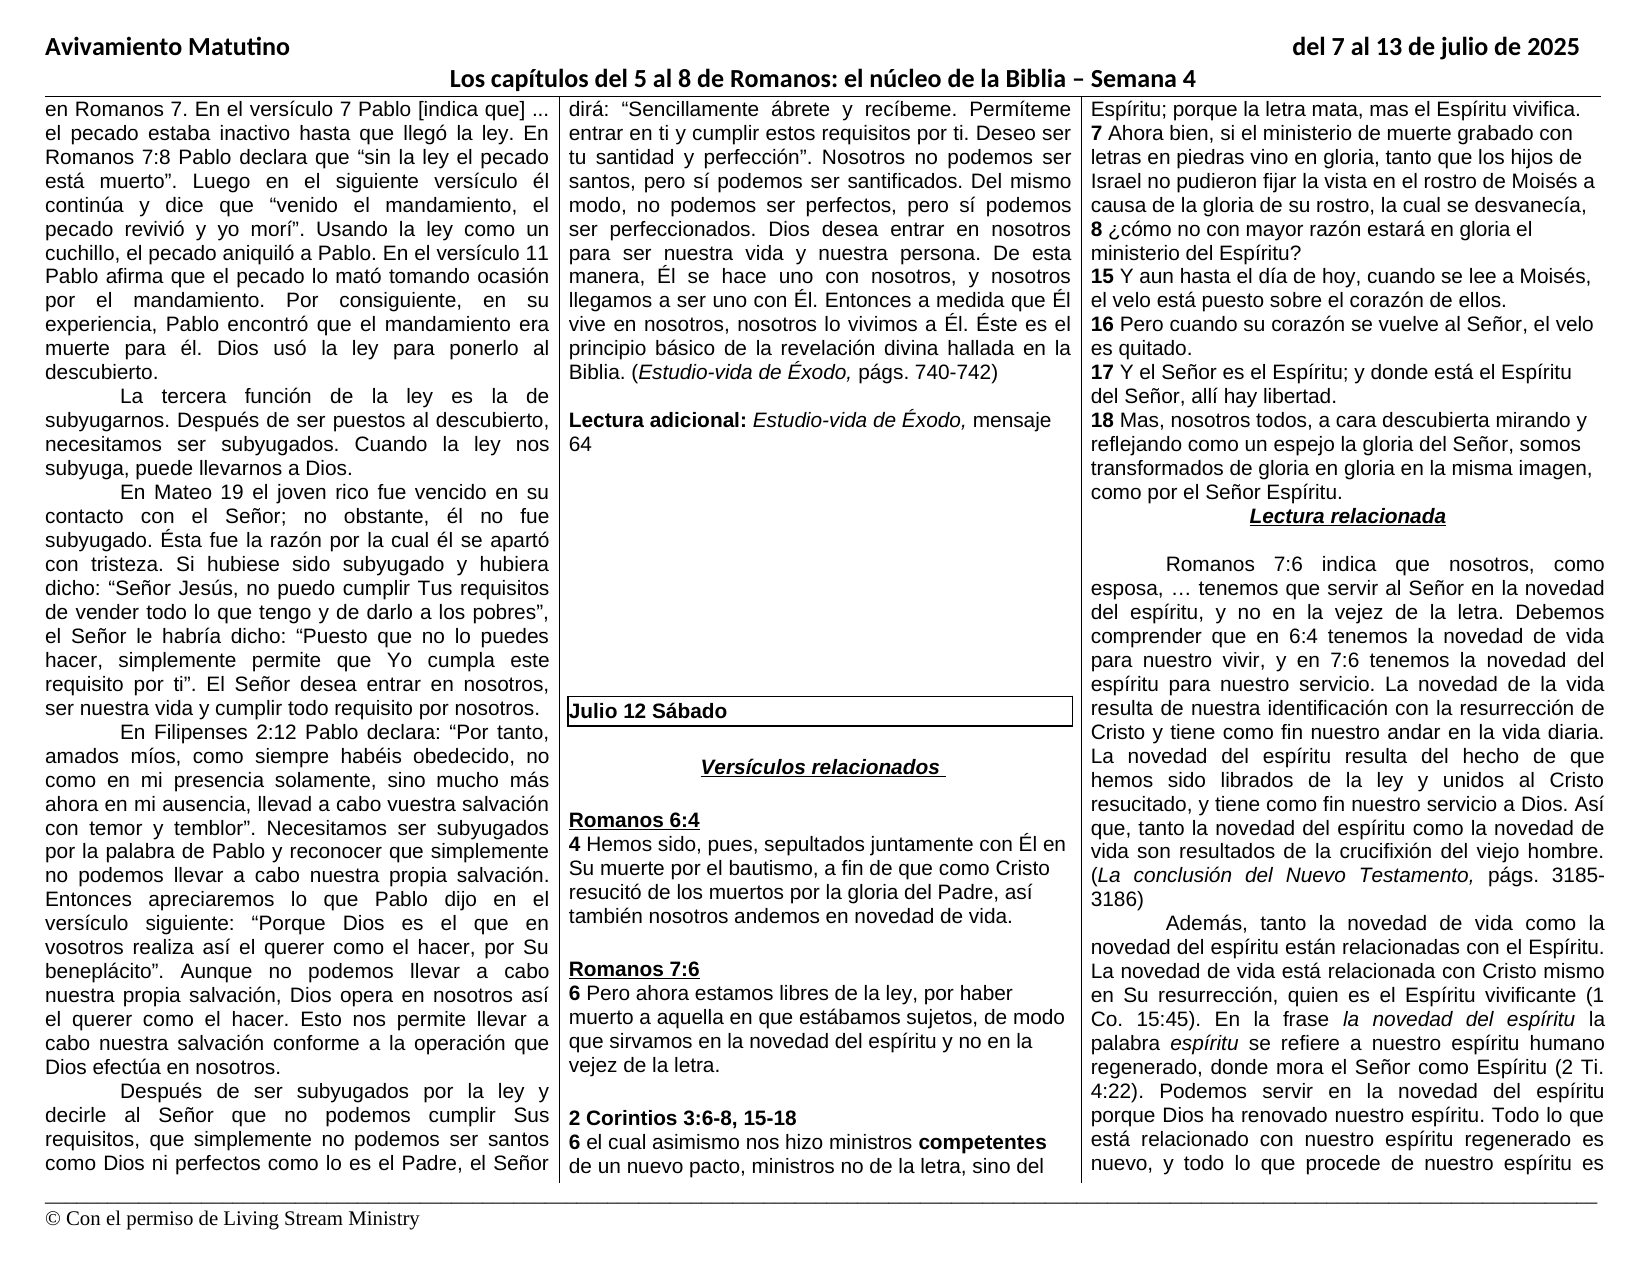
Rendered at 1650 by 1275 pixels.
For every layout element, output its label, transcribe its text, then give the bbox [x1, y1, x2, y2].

text Romanos 7:6 indica que nosotros, como esposa, … tenemos que servir al Señor en la novedad del espíritu, y no en la vejez de la letra. Debemos comprender que en 6:4 tenemos la novedad de vida para nuestro vivir, y en 7:6 tenemos la novedad del espíritu para nuestro servicio. La novedad de la vida resulta de nuestra identificación con la resurrección de Cristo y tiene como fin nuestro andar en la vida diaria. La novedad del espíritu resulta del hecho de que hemos sido librados de la ley y unidos al Cristo resucitado, y tiene como fin nuestro servicio a Dios. Así que, tanto la novedad del espíritu como la novedad de vida son resultados de la crucifixión del viejo hombre. (La conclusión del Nuevo Testamento, págs. 3185-3186) [1091, 552, 1605, 911]
text En Filipenses 2:12 Pablo declara: “Por tanto, amados míos, como siempre habéis obedecido, no como en mi presencia solamente, sino mucho más ahora en mi ausencia, llevad a cabo vuestra salvación con temor y temblor”. Necesitamos ser subyugados por la palabra de Pablo y reconocer que simplemente no podemos llevar a cabo nuestra propia salvación. Entonces apreciaremos lo que Pablo dijo en el versículo siguiente: “Porque Dios es el que en vosotros realiza así el querer como el hacer, por Su beneplácito”. Aunque no podemos llevar a cabo nuestra propia salvación, Dios opera en nosotros así el querer como el hacer. Esto nos permite llevar a cabo nuestra salvación conforme a la operación que Dios efectúa en nosotros. [45, 719, 550, 1079]
text Julio 12 Sábado [569, 697, 1072, 725]
text Romanos 7:6 6 Pero ahora estamos libres de la ley, por haber muerto a aquella en que estábamos sujetos, de modo que sirvamos en la novedad del espíritu y no en la vejez de la letra. [569, 957, 1072, 1077]
text Romanos 6:4 4 Hemos sido, pues, sepultados juntamente con Él en Su muerte por el bautismo, a fin de que como Cristo resucitó de los muertos por la gloria del Padre, así también nosotros andemos en novedad de vida. [569, 808, 1072, 928]
text Versículos relacionados [569, 755, 1072, 779]
text Después de ser subyugados por la ley y decirle al Señor que no podemos cumplir Sus requisitos, que simplemente no podemos ser santos como Dios ni perfectos como lo es el Padre, el Señor dirá: “Sencillamente ábrete y recíbeme. Permíteme entrar en ti y cumplir estos requisitos por ti. Deseo ser tu santidad y perfección”. Nosotros no podemos ser santos, pero sí podemos ser santificados. Del mismo modo, no podemos ser perfectos, pero sí podemos ser perfeccionados. Dios desea entrar en nosotros para ser nuestra vida y nuestra persona. De esta manera, Él se hace uno con nosotros, y nosotros llegamos a ser uno con Él. Entonces a medida que Él vive en nosotros, nosotros lo vivimos a Él. Éste es el principio básico de la revelación divina hallada en la Biblia. (Estudio-vida de Éxodo, págs. 740-742) [569, 97, 1072, 384]
text Después de ser subyugados por la ley y decirle al Señor que no podemos cumplir Sus requisitos, que simplemente no podemos ser santos como Dios ni perfectos como lo es el Padre, el Señor dirá: “Sencillamente ábrete y recíbeme. Permíteme entrar en ti y cumplir estos requisitos por ti. Deseo ser tu santidad y perfección”. Nosotros no podemos ser santos, pero sí podemos ser santificados. Del mismo modo, no podemos ser perfectos, pero sí podemos ser perfeccionados. Dios desea entrar en nosotros para ser nuestra vida y nuestra persona. De esta manera, Él se hace uno con nosotros, y nosotros llegamos a ser uno con Él. Entonces a medida que Él vive en nosotros, nosotros lo vivimos a Él. Éste es el principio básico de la revelación divina hallada en la Biblia. (Estudio-vida de Éxodo, págs. 740-742) [45, 1079, 550, 1175]
text Lectura adicional: Estudio-vida de Éxodo, mensaje 64 [569, 408, 1072, 456]
text 2 Corintios 3:6-8, 15-18 6 el cual asimismo nos hizo ministros competentes de un nuevo pacto, ministros no de la letra, sino del Espíritu; porque la letra mata, mas el Espíritu vivifica. 7 Ahora bien, si el ministerio de muerte grabado con letras en piedras vino en gloria, tanto que los hijos de Israel no pudieron fijar la vista en el rostro de Moisés a causa de la gloria de su rostro, la cual se desvanecía, 8 ¿cómo no con mayor razón estará en gloria el ministerio del Espíritu? 15 Y aun hasta el día de hoy, cuando se lee a Moisés, el velo está puesto sobre el corazón de ellos. 16 Pero cuando su corazón se vuelve al Señor, el velo es quitado. 17 Y el Señor es el Espíritu; y donde está el Espíritu del Señor, allí hay libertad. 18 Mas, nosotros todos, a cara descubierta mirando y reflejando como un espejo la gloria del Señor, somos transformados de gloria en gloria en la misma imagen, como por el Señor Espíritu. [1091, 97, 1605, 504]
text Lectura relacionada [1091, 504, 1605, 528]
text En Mateo 19 el joven rico fue vencido en su contacto con el Señor; no obstante, él no fue subyugado. Ésta fue la razón por la cual él se apartó con tristeza. Si hubiese sido subyugado y hubiera dicho: “Señor Jesús, no puedo cumplir Tus requisitos de vender todo lo que tengo y de darlo a los pobres”, el Señor le habría dicho: “Puesto que no lo puedes hacer, simplemente permite que Yo cumpla este requisito por ti”. El Señor desea entrar en nosotros, ser nuestra vida y cumplir todo requisito por nosotros. [45, 480, 550, 719]
text La tercera función de la ley es la de subyugarnos. Después de ser puestos al descubierto, necesitamos ser subyugados. Cuando la ley nos subyuga, puede llevarnos a Dios. [45, 384, 550, 480]
